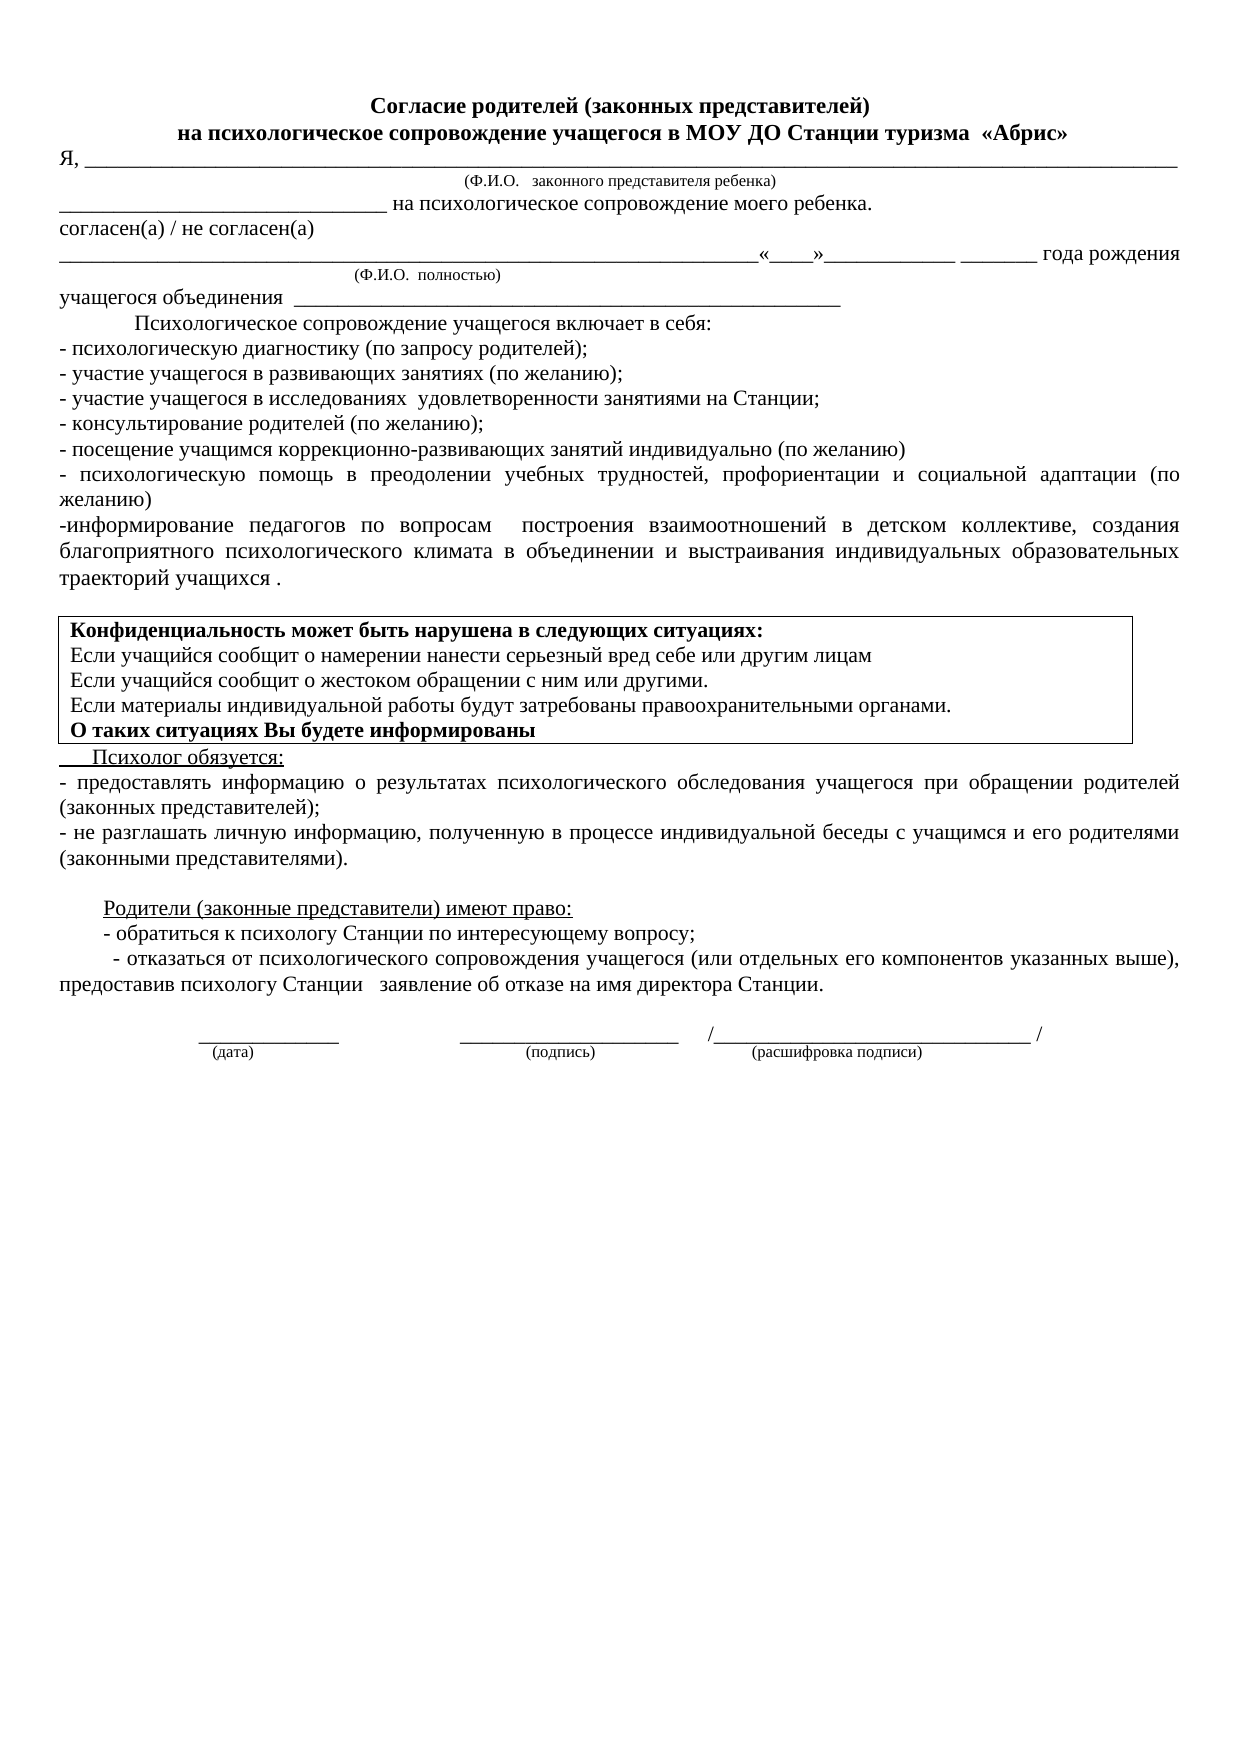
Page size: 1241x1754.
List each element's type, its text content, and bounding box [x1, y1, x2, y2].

table_cell (расшифровка подписи) [688, 1046, 807, 1060]
text - участие учащегося в развивающих занятиях (по желанию); [59, 360, 1181, 385]
text - психологическую помощь в преодолении учебных трудностей, профориентации и социальной адаптации (по желанию) [59, 461, 1181, 511]
text (Ф.И.О. законного представителя ребенка) [59, 170, 1181, 189]
table_header Конфиденциальность может быть нарушена в следующих ситуациях: Если учащийся сообщит о намерении нанести серьезный вред себе или другим лицам Если учащийся сообщит о жестоком обращении с ним или другими. Если материалы индивидуальной работы будут затребованы правоохранительными органами. О таких ситуациях Вы будете информированы [59, 617, 1132, 743]
text учащегося объединения __________________________________________________ [59, 284, 1181, 309]
text на психологическое сопровождение учащегося в МОУ ДО Станции туризма «Абрис» [59, 119, 1181, 145]
list - отказаться от психологического сопровождения учащегося (или отдельных его компонентов указанных выше), предоставив психологу Станции заявление об отказе на имя директора Станции. [59, 945, 1181, 996]
text Родители (законные представители) имеют право: [59, 895, 881, 920]
text - предоставлять информацию о результатах психологического обследования учащегося при обращении родителей (законных представителей); [59, 769, 1181, 819]
text - консультирование родителей (по желанию); [59, 410, 1181, 436]
text Психологическое сопровождение учащегося включает в себя: [59, 309, 1181, 335]
table_header _____________ [199, 1021, 397, 1046]
text - посещение учащимся коррекционно-развивающих занятий индивидуально (по желанию) [59, 436, 1181, 461]
text - обратиться к психологу Станции по интересующему вопросу; [59, 920, 881, 945]
text согласен(а) / не согласен(а) ________________________________________________________________«____»____________ _______ года рождения [59, 215, 1181, 265]
table_cell (подпись) [397, 1046, 688, 1060]
table_header ____________________ [397, 1021, 688, 1046]
text Психолог обязуется: [59, 744, 1181, 769]
text - психологическую диагностику (по запросу родителей); [59, 335, 1181, 360]
text (Ф.И.О. полностью) [280, 265, 1181, 284]
text - не разглашать личную информацию, полученную в процессе индивидуальной беседы с учащимся и его родителями (законными представителями). [59, 819, 1181, 870]
table_cell (дата) [199, 1046, 397, 1060]
text Согласие родителей (законных представителей) [59, 92, 1181, 119]
table_header /_____________________________ / [688, 1021, 1042, 1046]
table_cell (расшифровка подписи) [808, 1046, 1042, 1060]
text Я, ____________________________________________________________________________________________________ [59, 145, 1181, 170]
text ______________________________ на психологическое сопровождение моего ребенка. [59, 189, 1181, 215]
text - участие учащегося в исследованиях удовлетворенности занятиями на Станции; [59, 385, 1181, 410]
text -информирование педагогов по вопросам построения взаимоотношений в детском коллективе, создания благоприятного психологического климата в объединении и выстраивания индивидуальных образовательных траекторий учащихся . [59, 511, 1181, 590]
